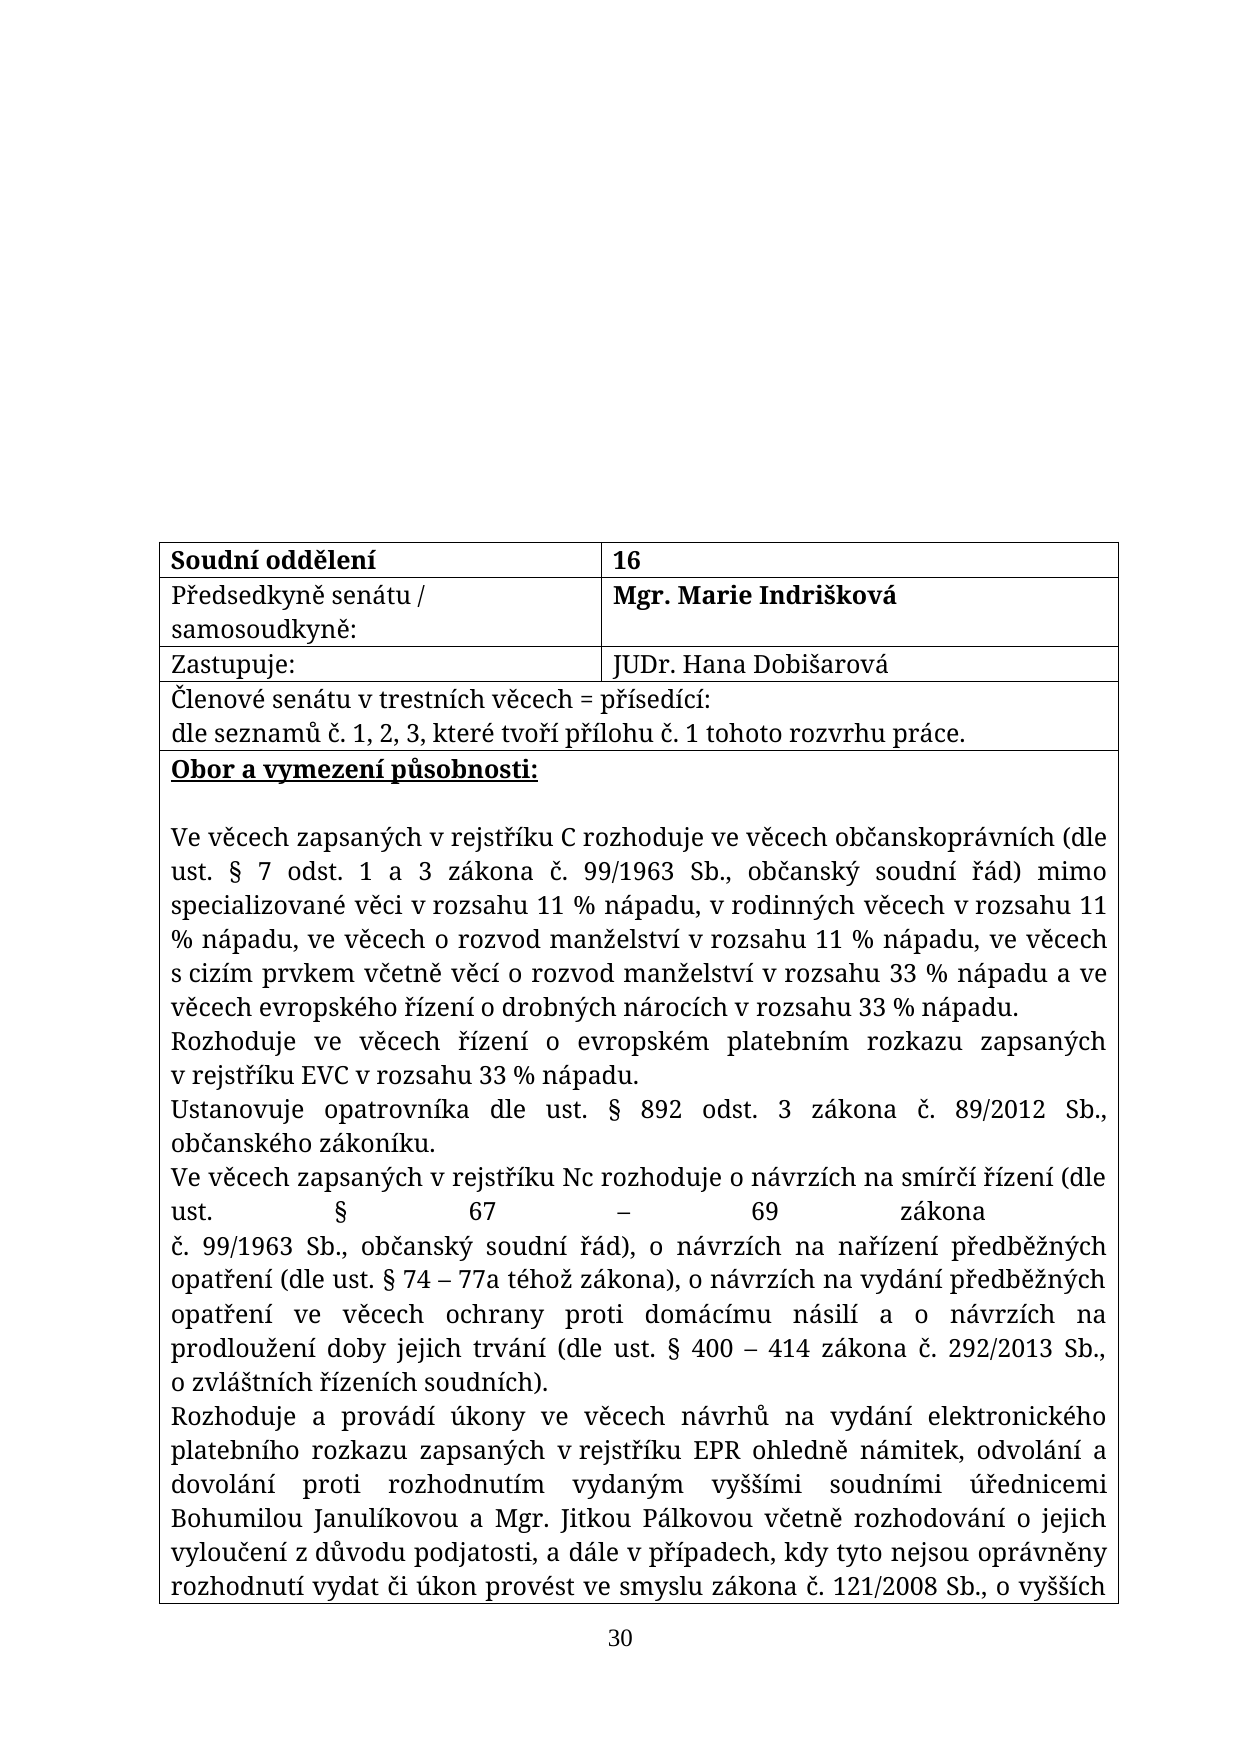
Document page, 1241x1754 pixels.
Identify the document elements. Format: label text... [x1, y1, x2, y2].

table_cell Členové senátu v trestních věcech = přísedící: dle seznamů č. 1, 2, 3, které tvoří přílohu č. 1 tohoto rozvrhu práce. [160, 682, 1118, 750]
table_header 16 [602, 543, 1118, 577]
table_cell Předsedkyně senátu / samosoudkyně: [160, 578, 601, 646]
table_cell JUDr. Hana Dobišarová [602, 647, 1118, 681]
table_header Soudní oddělení [160, 543, 601, 577]
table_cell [160, 751, 1118, 1603]
table_cell Mgr. Marie Indrišková [602, 578, 1118, 646]
table_cell Zastupuje: [160, 647, 601, 681]
